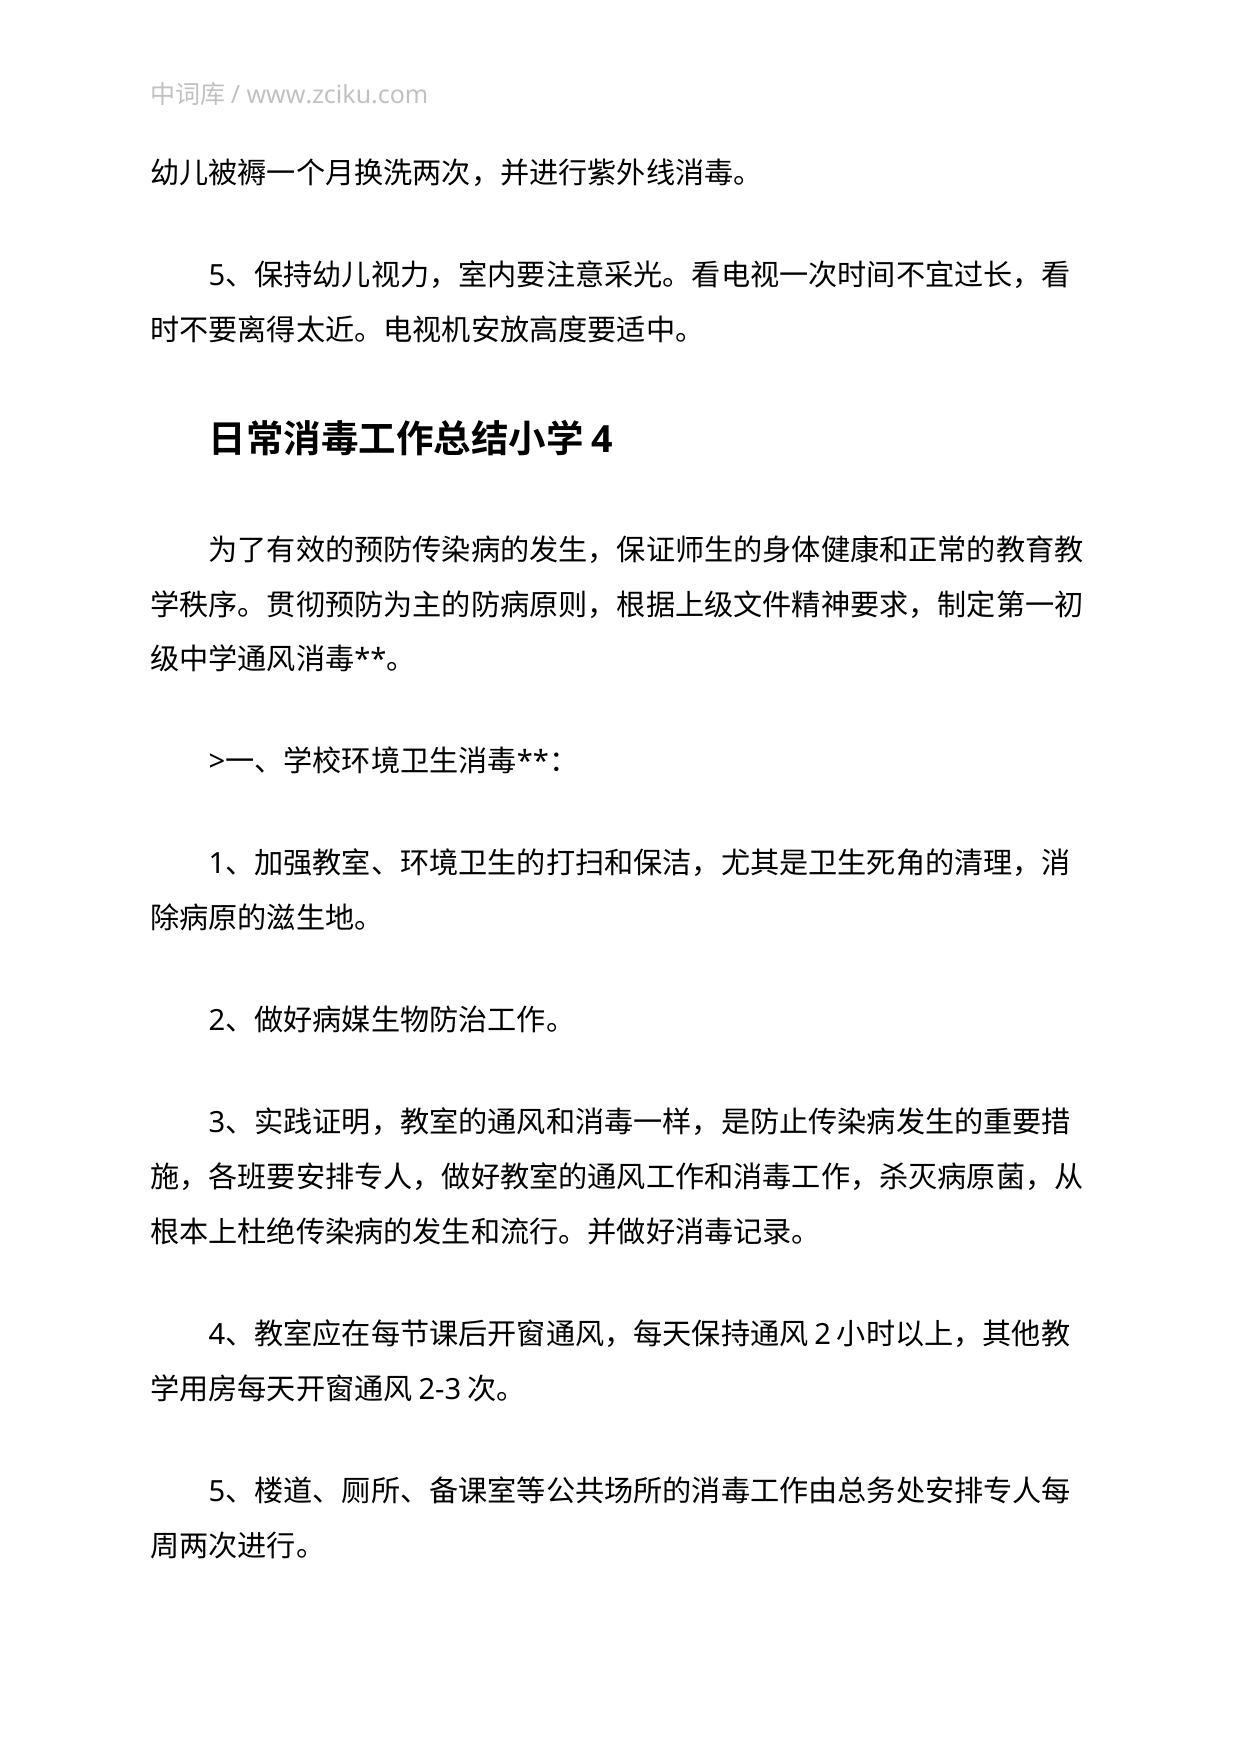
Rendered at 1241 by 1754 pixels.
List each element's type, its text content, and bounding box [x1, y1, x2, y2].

text 为了有效的预防传染病的发生，保证师生的身体健康和正常的教育教学秩序。贯彻预防为主的防病原则，根据上级文件精神要求，制定第一初级中学通风消毒**。 [150, 526, 1090, 678]
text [150, 150, 1090, 192]
text 2、做好病媒生物防治工作。 [150, 997, 1090, 1039]
text 3、实践证明，教室的通风和消毒一样，是防止传染病发生的重要措施，各班要安排专人，做好教室的通风工作和消毒工作，杀灭病原菌，从根本上杜绝传染病的发生和流行。并做好消毒记录。 [150, 1099, 1090, 1251]
text 1、加强教室、环境卫生的打扫和保洁，尤其是卫生死角的清理，消除病原的滋生地。 [150, 840, 1090, 937]
text 5、楼道、厕所、备课室等公共场所的消毒工作由总务处安排专人每周两次进行。 [150, 1467, 1090, 1564]
text 日常消毒工作总结小学4 [150, 408, 1090, 463]
text >一、学校环境卫生消毒**： [150, 738, 1090, 780]
text 5、保持幼儿视力，室内要注意采光。看电视一次时间不宜过长，看时不要离得太近。电视机安放高度要适中。 [150, 252, 1090, 349]
text 4、教室应在每节课后开窗通风，每天保持通风2小时以上，其他教学用房每天开窗通风2-3次。 [150, 1310, 1090, 1408]
